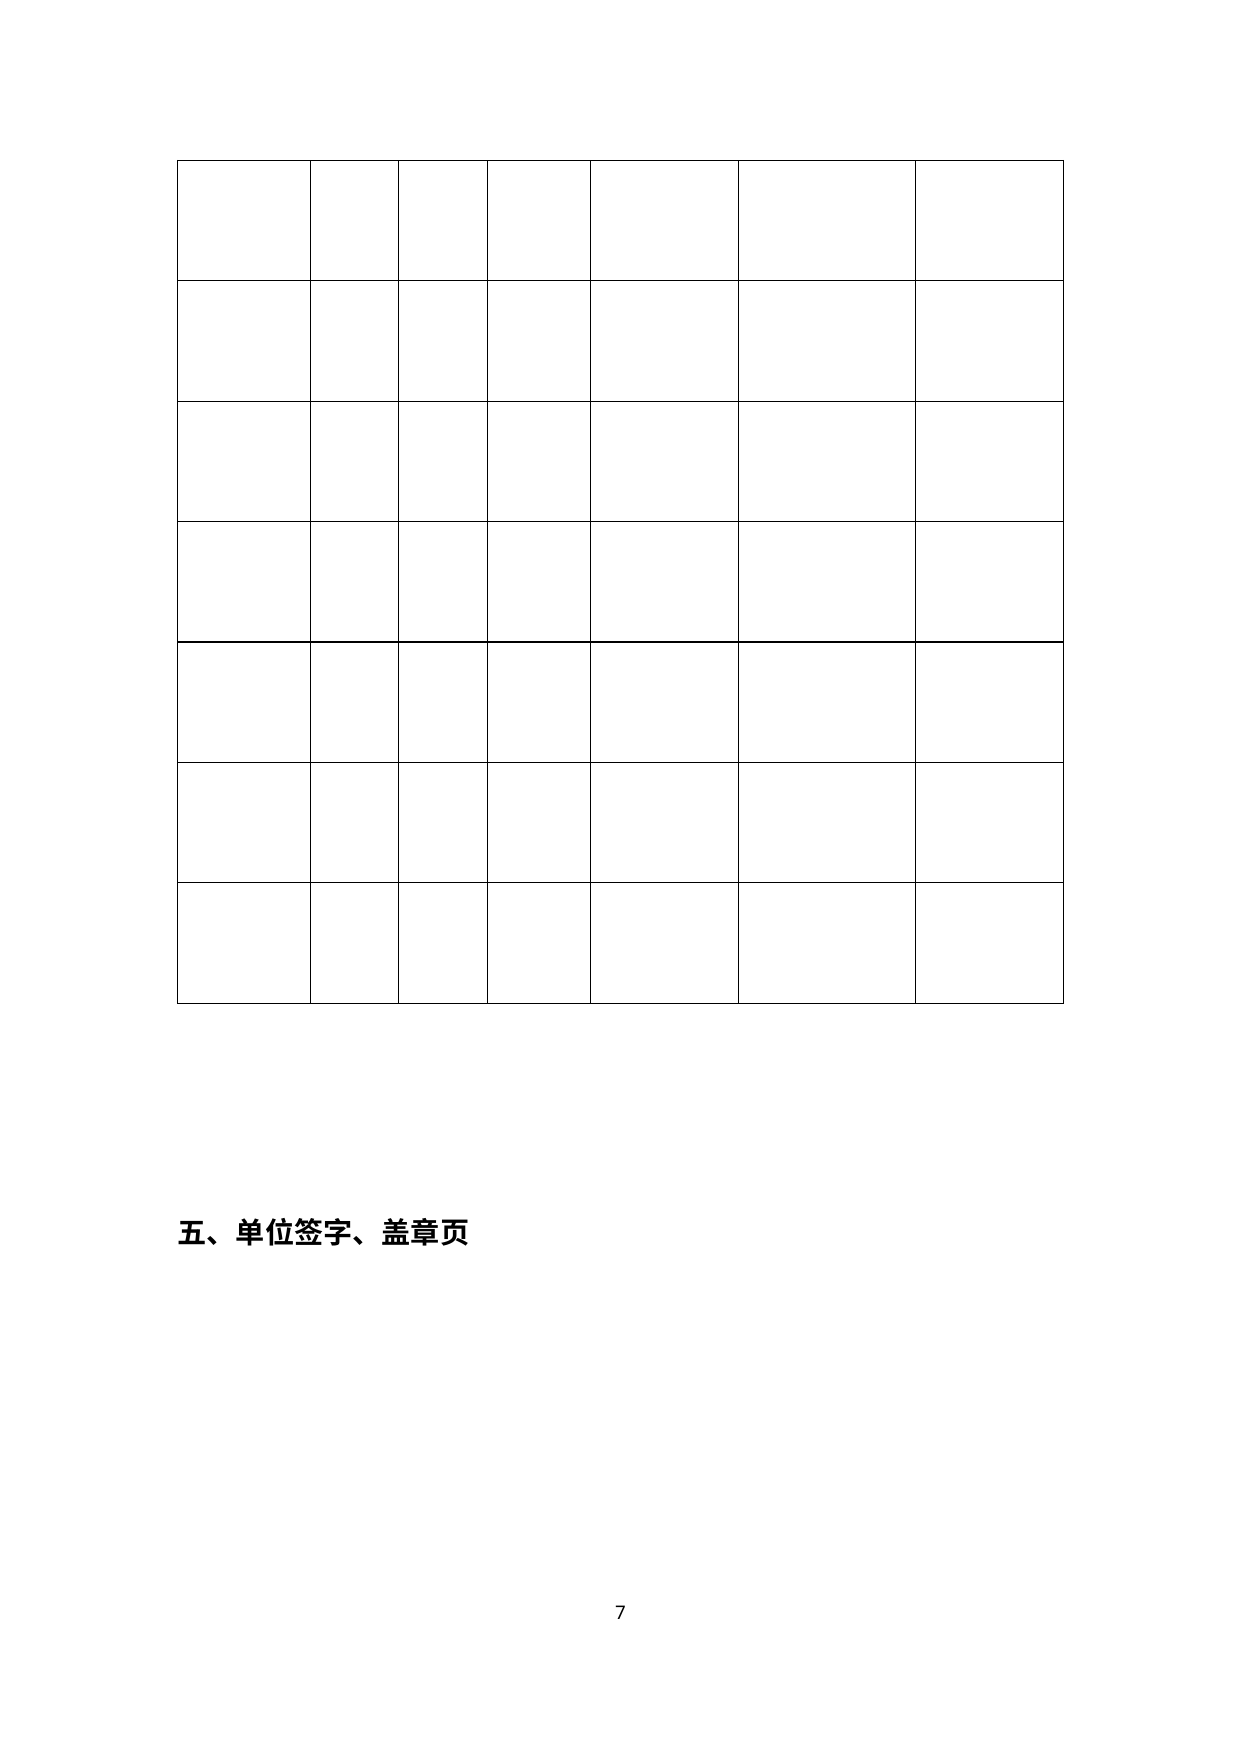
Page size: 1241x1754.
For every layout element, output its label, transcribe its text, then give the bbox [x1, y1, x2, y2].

table_cell [399, 161, 487, 280]
table_cell [488, 763, 590, 882]
table_cell [916, 883, 1063, 1003]
table_cell [739, 763, 915, 882]
table_cell [399, 281, 487, 401]
table_cell [739, 161, 915, 280]
table_cell [591, 281, 738, 401]
table_cell [311, 281, 398, 401]
table_cell [916, 161, 1063, 280]
table_cell [916, 281, 1063, 401]
table_cell [399, 402, 487, 521]
table_cell [488, 522, 590, 641]
table_cell [488, 402, 590, 521]
table_cell [178, 883, 310, 1003]
table_cell [399, 763, 487, 882]
table_cell [591, 763, 738, 882]
table_cell [739, 402, 915, 521]
table_cell [739, 643, 915, 762]
table_cell [488, 281, 590, 401]
table_cell [739, 522, 915, 641]
table_cell [178, 522, 310, 641]
table_cell [178, 402, 310, 521]
table_cell [311, 522, 398, 641]
table_cell [591, 522, 738, 641]
table_cell [399, 522, 487, 641]
table_cell [488, 161, 590, 280]
table_cell [488, 643, 590, 762]
table_cell [399, 883, 487, 1003]
table_cell [488, 883, 590, 1003]
text 五、单位签字、盖章页 [177, 1199, 1063, 1264]
table_cell [916, 643, 1063, 762]
table_cell [178, 281, 310, 401]
table_cell [311, 883, 398, 1003]
table_cell [916, 402, 1063, 521]
table_cell [591, 643, 738, 762]
table_cell [591, 161, 738, 280]
table_cell [591, 883, 738, 1003]
table_cell [311, 763, 398, 882]
table_cell [591, 402, 738, 521]
table_cell [739, 281, 915, 401]
table_cell [178, 763, 310, 882]
table_cell [399, 643, 487, 762]
table_cell [178, 161, 310, 280]
table_cell [739, 883, 915, 1003]
table_cell [311, 161, 398, 280]
table_cell [178, 643, 310, 762]
table_cell [311, 402, 398, 521]
table_cell [916, 522, 1063, 641]
table_cell [916, 763, 1063, 882]
table_cell [311, 643, 398, 762]
